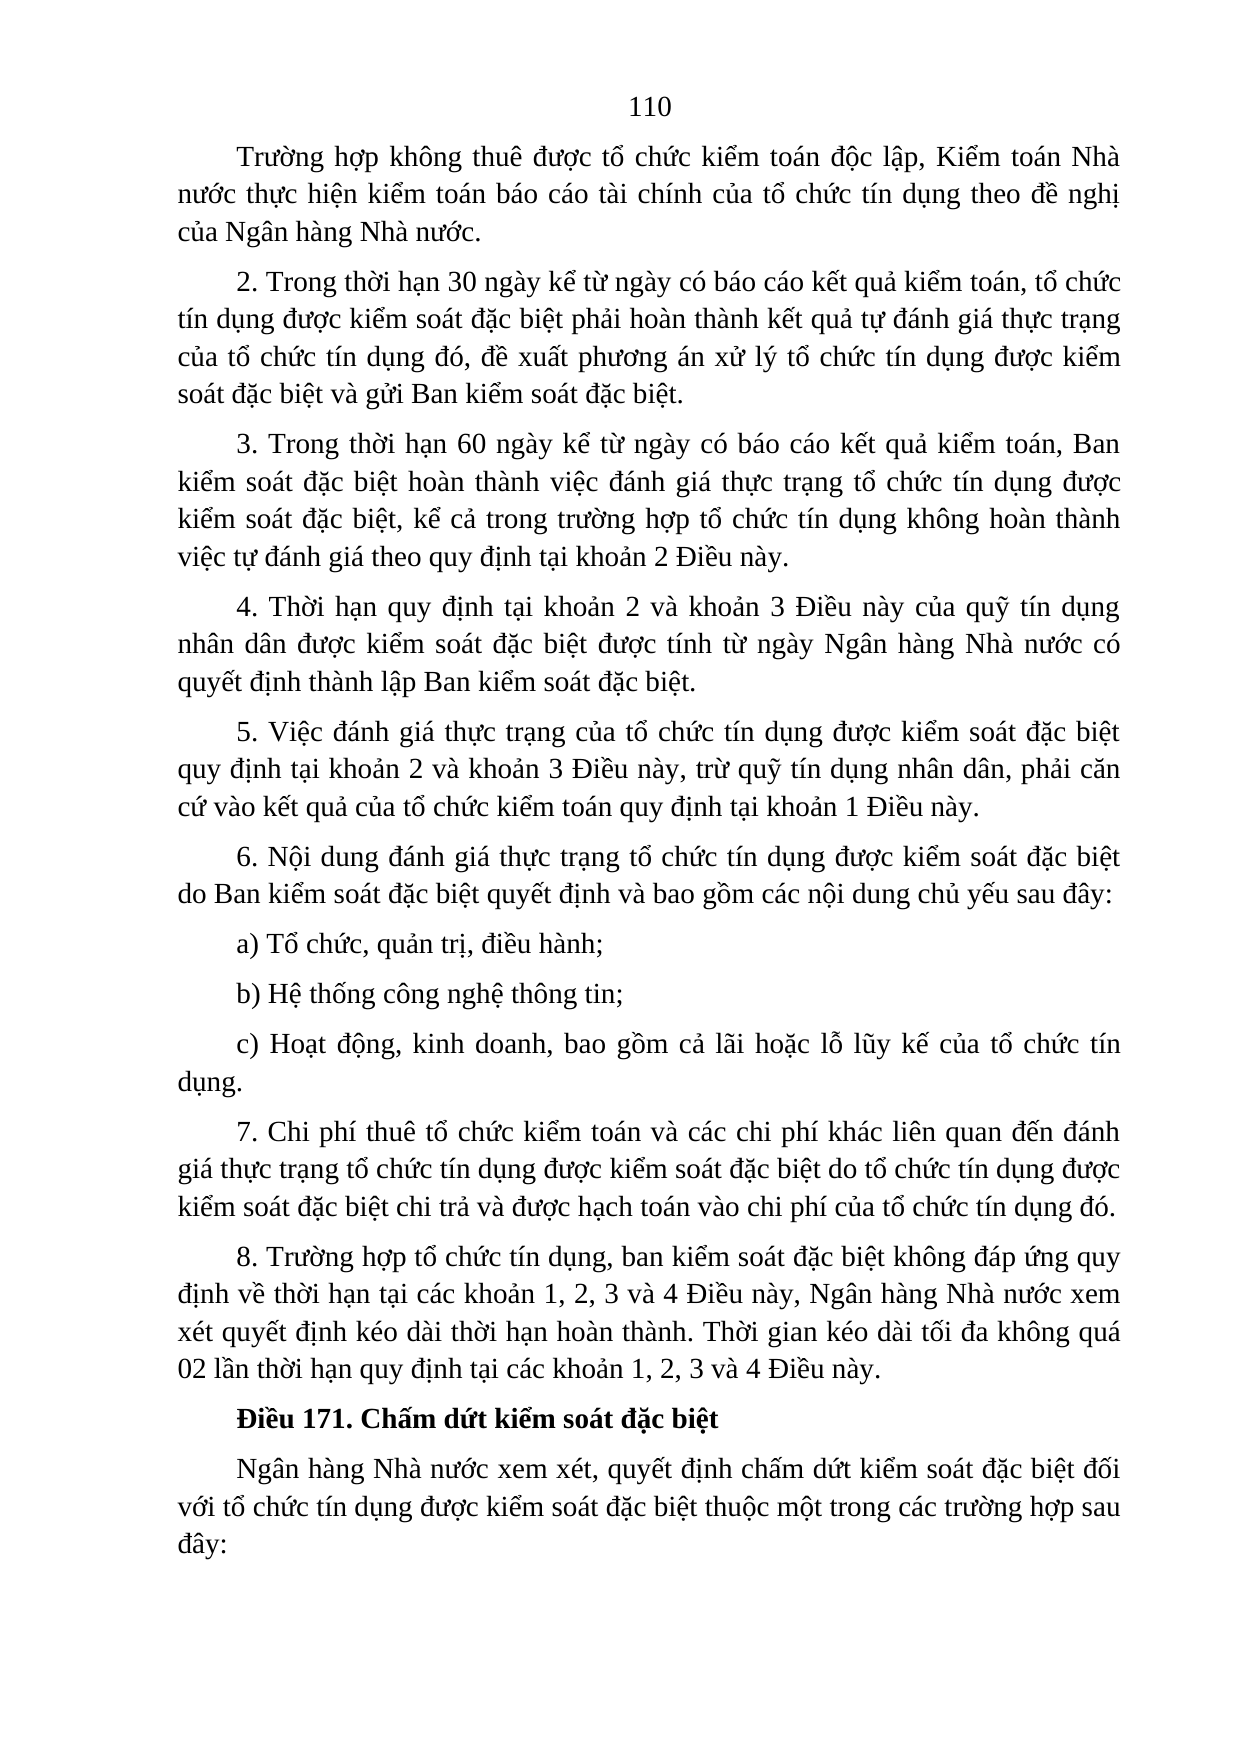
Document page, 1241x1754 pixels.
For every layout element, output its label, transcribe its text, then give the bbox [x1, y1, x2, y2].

text Ngân hàng Nhà nước xem xét, quyết định chấm dứt kiểm soát đặc biệt đối với tổ chức tín dụng được kiểm soát đặc biệt thuộc một trong các trường hợp sau đây: [177, 1449, 1122, 1561]
text Trường hợp không thuê được tổ chức kiểm toán độc lập, Kiểm toán Nhà nước thực hiện kiểm toán báo cáo tài chính của tổ chức tín dụng theo đề nghị của Ngân hàng Nhà nước. [177, 136, 1122, 249]
text 8. Trường hợp tổ chức tín dụng, ban kiểm soát đặc biệt không đáp ứng quy định về thời hạn tại các khoản 1, 2, 3 và 4 Điều này, Ngân hàng Nhà nước xem xét quyết định kéo dài thời hạn hoàn thành. Thời gian kéo dài tối đa không quá 02 lần thời hạn quy định tại các khoản 1, 2, 3 và 4 Điều này. [177, 1236, 1122, 1386]
text 3. Trong thời hạn 60 ngày kể từ ngày có báo cáo kết quả kiểm toán, Ban kiểm soát đặc biệt hoàn thành việc đánh giá thực trạng tổ chức tín dụng được kiểm soát đặc biệt, kể cả trong trường hợp tổ chức tín dụng không hoàn thành việc tự đánh giá theo quy định tại khoản 2 Điều này. [177, 424, 1122, 574]
text 2. Trong thời hạn 30 ngày kể từ ngày có báo cáo kết quả kiểm toán, tổ chức tín dụng được kiểm soát đặc biệt phải hoàn thành kết quả tự đánh giá thực trạng của tổ chức tín dụng đó, đề xuất phương án xử lý tổ chức tín dụng được kiểm soát đặc biệt và gửi Ban kiểm soát đặc biệt. [177, 261, 1122, 411]
text c) Hoạt động, kinh doanh, bao gồm cả lãi hoặc lỗ lũy kế của tổ chức tín dụng. [177, 1024, 1122, 1099]
text Điều 171. Chấm dứt kiểm soát đặc biệt [177, 1399, 1122, 1436]
text b) Hệ thống công nghệ thông tin; [177, 974, 1122, 1011]
text 5. Việc đánh giá thực trạng của tổ chức tín dụng được kiểm soát đặc biệt quy định tại khoản 2 và khoản 3 Điều này, trừ quỹ tín dụng nhân dân, phải căn cứ vào kết quả của tổ chức kiểm toán quy định tại khoản 1 Điều này. [177, 711, 1122, 824]
text 6. Nội dung đánh giá thực trạng tổ chức tín dụng được kiểm soát đặc biệt do Ban kiểm soát đặc biệt quyết định và bao gồm các nội dung chủ yếu sau đây: [177, 836, 1122, 911]
text 7. Chi phí thuê tổ chức kiểm toán và các chi phí khác liên quan đến đánh giá thực trạng tổ chức tín dụng được kiểm soát đặc biệt do tổ chức tín dụng được kiểm soát đặc biệt chi trả và được hạch toán vào chi phí của tổ chức tín dụng đó. [177, 1111, 1122, 1224]
text a) Tổ chức, quản trị, điều hành; [177, 924, 1122, 961]
text 4. Thời hạn quy định tại khoản 2 và khoản 3 Điều này của quỹ tín dụng nhân dân được kiểm soát đặc biệt được tính từ ngày Ngân hàng Nhà nước có quyết định thành lập Ban kiểm soát đặc biệt. [177, 586, 1122, 699]
